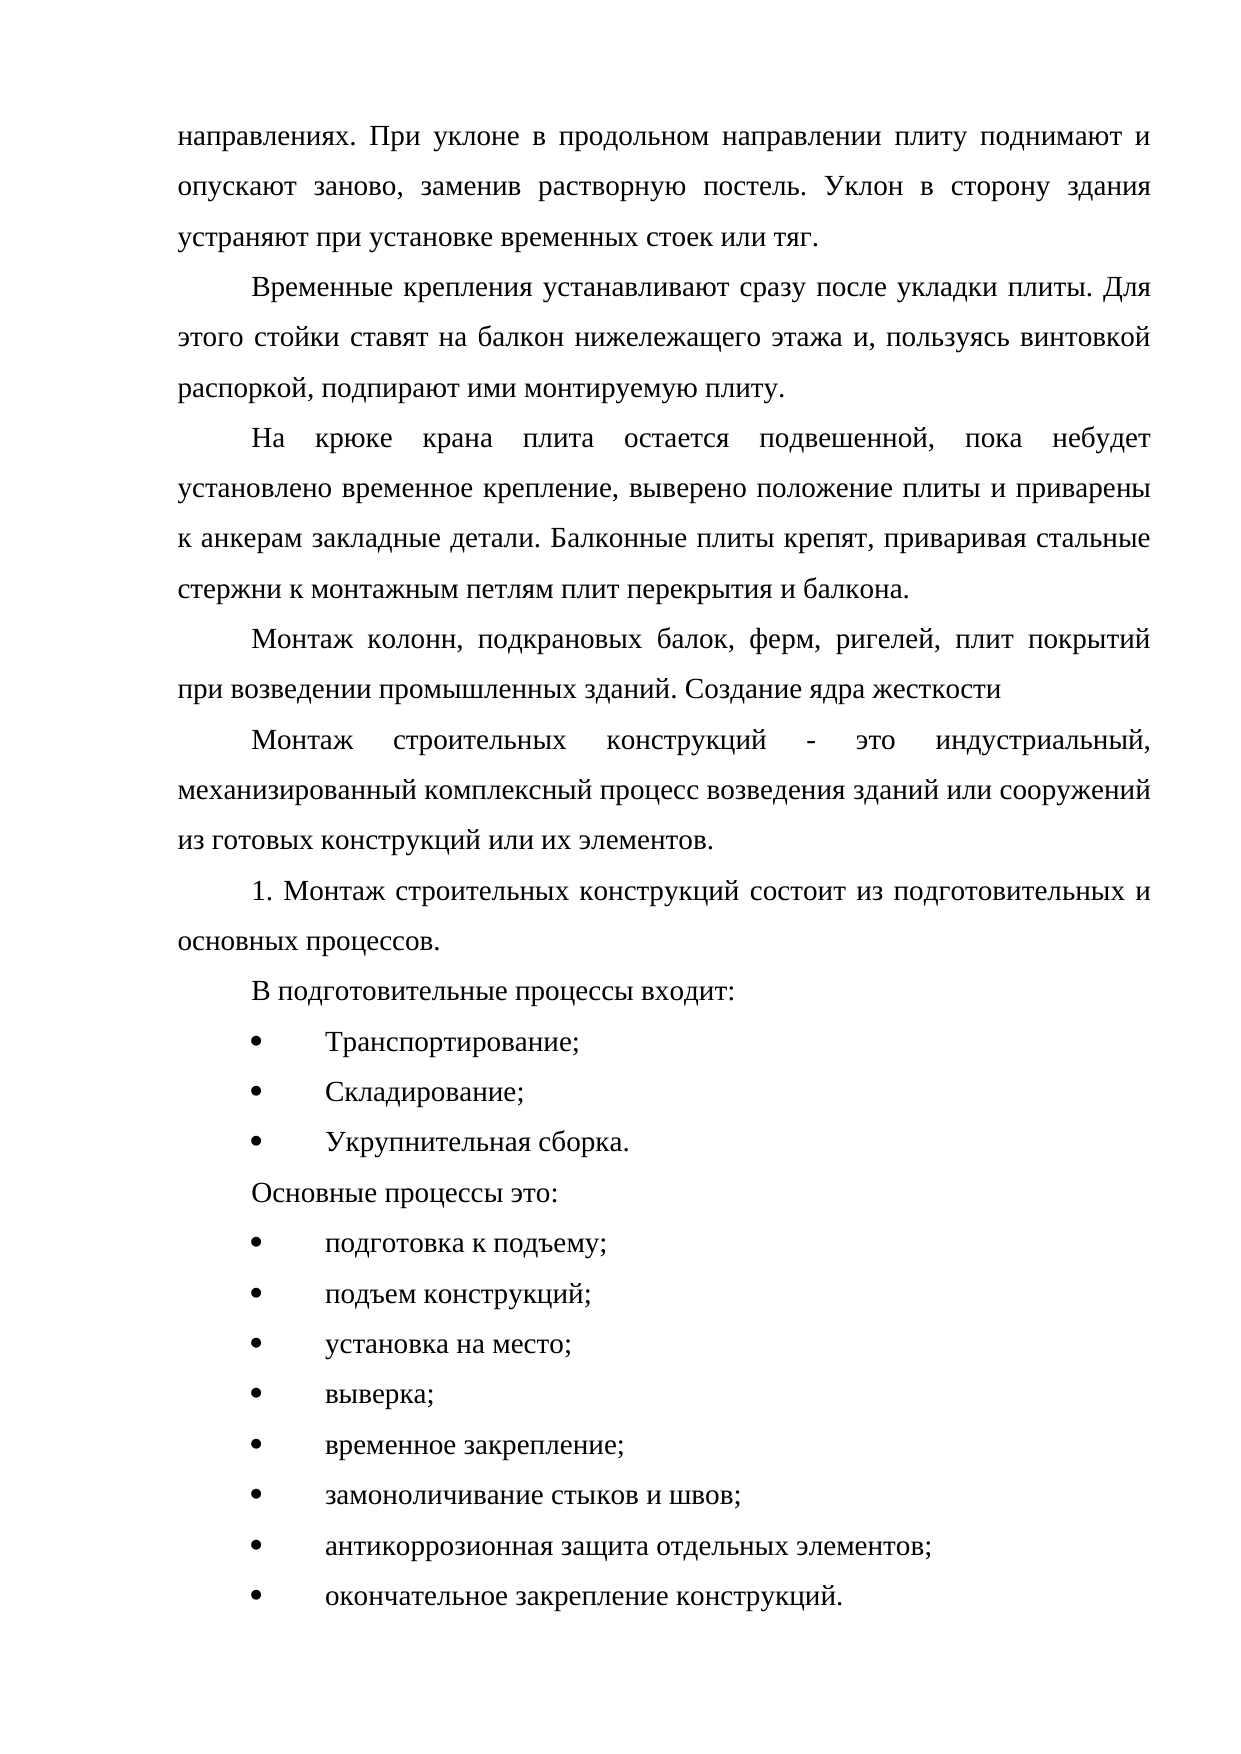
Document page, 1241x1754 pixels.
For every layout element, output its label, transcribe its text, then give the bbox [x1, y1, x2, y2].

list выверка; [177, 1377, 1152, 1410]
list подъем конструкций; [177, 1276, 1152, 1309]
text Основные процессы это: [177, 1175, 1152, 1208]
list подготовка к подъему; [177, 1225, 1152, 1259]
text 1. Монтаж строительных конструкций состоит из подготовительных и основных процессов. [177, 873, 1152, 957]
list установка на место; [177, 1326, 1152, 1360]
list Складирование; [177, 1074, 1152, 1108]
list Транспортирование; [177, 1024, 1152, 1057]
list окончательное закрепление конструкций. [177, 1578, 1152, 1612]
list антикоррозионная защита отдельных элементов; [177, 1528, 1152, 1561]
text Монтаж колонн, подкрановых балок, ферм, ригелей, плит покрытий при возведении промышленных зданий. Создание ядра жесткости [177, 621, 1152, 705]
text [177, 118, 1152, 252]
text В подготовительные процессы входит: [177, 973, 1152, 1007]
list временное закрепление; [177, 1427, 1152, 1461]
text На крюке крана плита остается подвешенной, пока небудет установлено временное крепление, выверено положение плиты и приварены к анкерам закладные детали. Балконные плиты крепят, приваривая стальные стержни к монтажным петлям плит перекрытия и балкона. [177, 420, 1152, 604]
text Временные крепления устанавливают сразу после укладки плиты. Для этого стойки ставят на балкон нижележащего этажа и, пользуясь винтовкой распоркой, подпирают ими монтируемую плиту. [177, 269, 1152, 403]
list Укрупнительная сборка. [177, 1124, 1152, 1158]
list замоноличивание стыков и швов; [177, 1477, 1152, 1511]
text Монтаж строительных конструкций - это индустриальный, механизированный комплексный процесс возведения зданий или сооружений из готовых конструкций или их элементов. [177, 722, 1152, 856]
